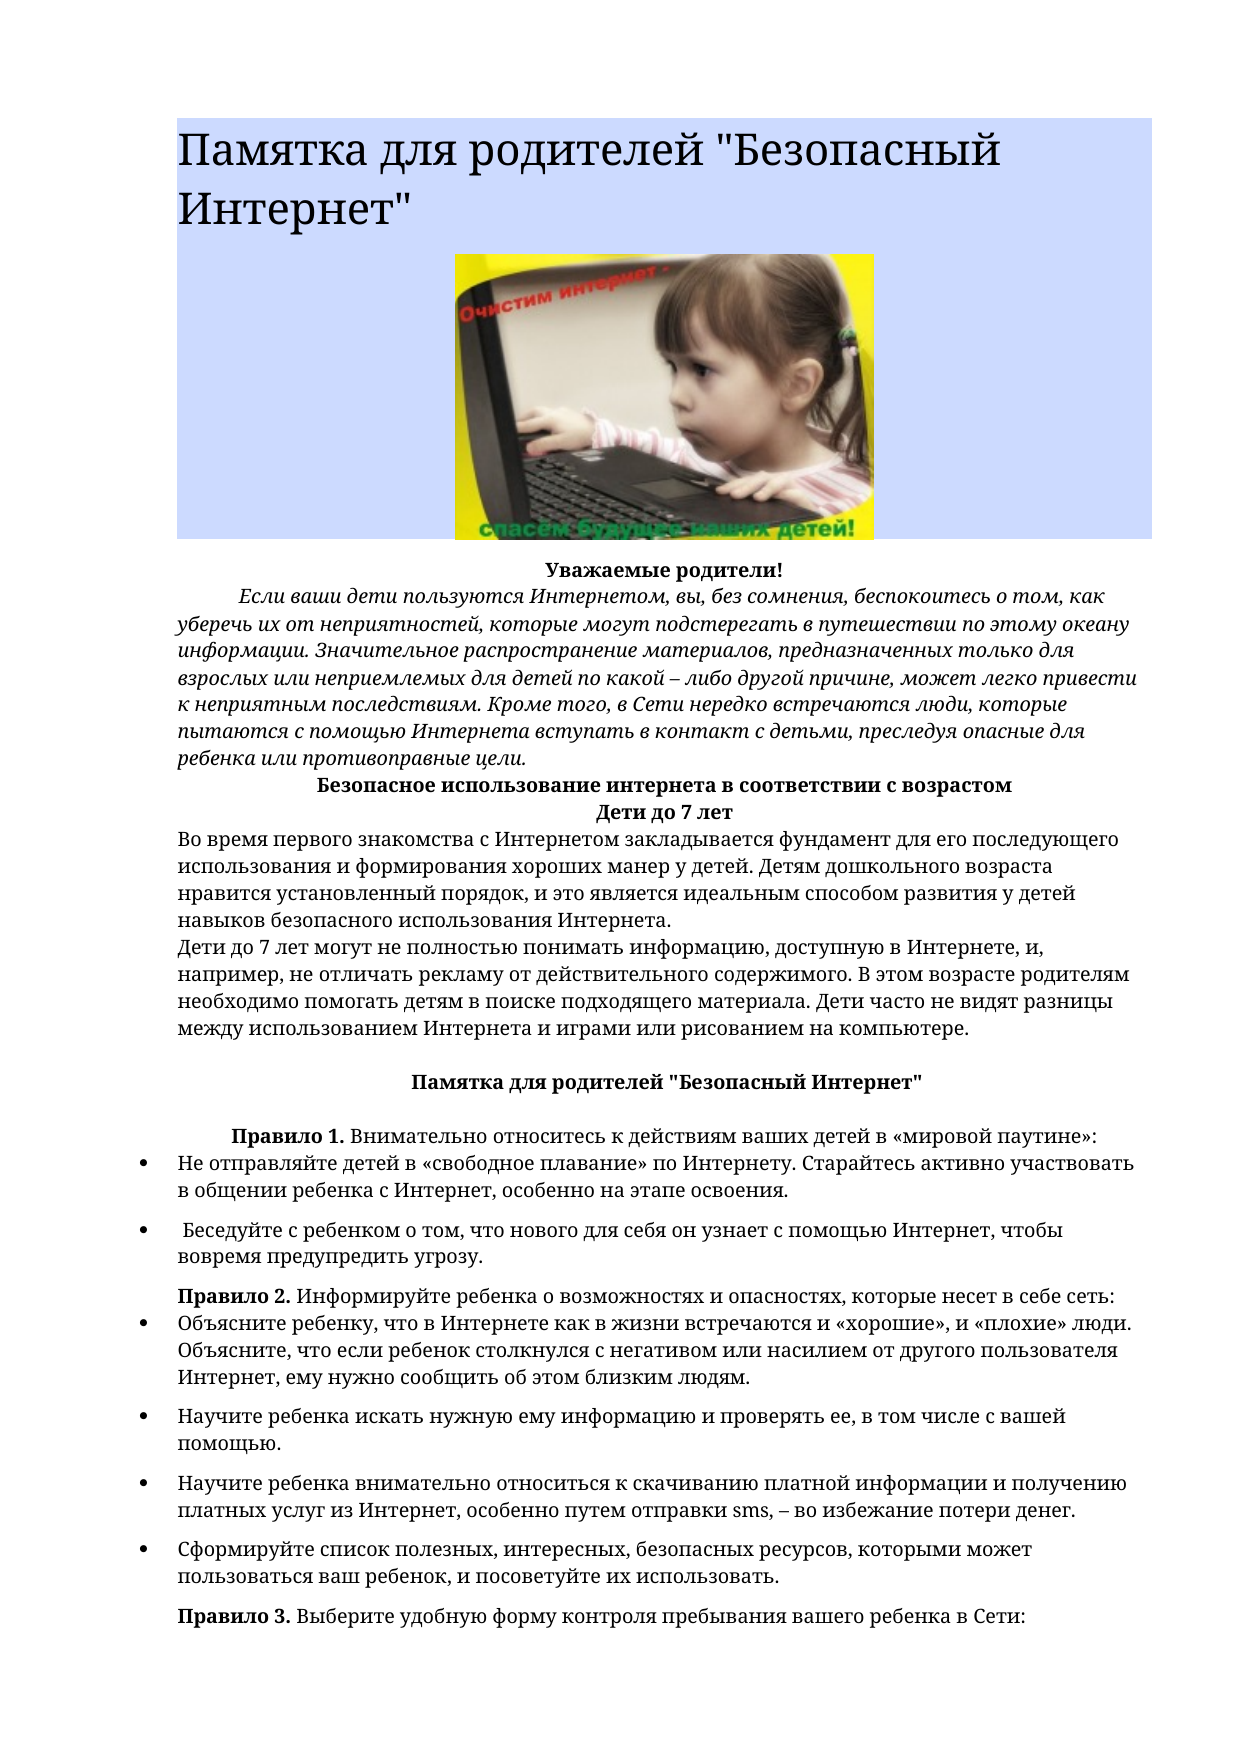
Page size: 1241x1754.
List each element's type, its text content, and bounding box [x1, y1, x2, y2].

text Уважаемые родители! [177, 556, 1152, 583]
text Безопасное использование интернета в соответствии с возрастом [177, 772, 1152, 799]
list Научите ребенка искать нужную ему информацию и проверять ее, в том числе с вашей помощью. [140, 1403, 1152, 1457]
list Объясните ребенку, что в Интернете как в жизни встречаются и «хорошие», и «плохие» люди. Объясните, что если ребенок столкнулся с негативом или насилием от другого пользователя Интернет, ему нужно сообщить об этом близким людям. [140, 1309, 1152, 1390]
picture [455, 254, 874, 540]
text Дети до 7 лет [177, 799, 1152, 826]
text Дети до 7 лет могут не полностью понимать информацию, доступную в Интернете, и, например, не отличать рекламу от действительного содержимого. В этом возрасте родителям необходимо помогать детям в поиске подходящего материала. Дети часто не видят разницы между использованием Интернета и играми или рисованием на компьютере. [177, 933, 1152, 1041]
text Памятка для родителей "Безопасный Интернет" [177, 1068, 1152, 1095]
list Беседуйте с ребенком о том, что нового для себя он узнает с помощью Интернет, чтобы вовремя предупредить угрозу. [140, 1216, 1152, 1270]
text Правило 1. Внимательно относитесь к действиям ваших детей в «мировой паутине»: [177, 1122, 1152, 1149]
list Не отправляйте детей в «свободное плавание» по Интернету. Старайтесь активно участвовать в общении ребенка с Интернет, особенно на этапе освоения. [140, 1149, 1152, 1203]
text Если ваши дети пользуются Интернетом, вы, без сомнения, беспокоитесь о том, как уберечь их от неприятностей, которые могут подстерегать в путешествии по этому океану информации. Значительное распространение материалов, предназначенных только для взрослых или неприемлемых для детей по какой – либо другой причине, может легко привести к неприятным последствиям. Кроме того, в Сети нередко встречаются люди, которые пытаются с помощью Интернета вступать в контакт с детьми, преследуя опасные для ребенка или противоправные цели. [177, 583, 1152, 772]
list Научите ребенка внимательно относиться к скачиванию платной информации и получению платных услуг из Интернет, особенно путем отправки sms, – во избежание потери денег. [140, 1469, 1152, 1523]
text Правило 2. Информируйте ребенка о возможностях и опасностях, которые несет в себе сеть: [177, 1282, 1152, 1309]
text Правило 3. Выберите удобную форму контроля пребывания вашего ребенка в Сети: [177, 1602, 1152, 1629]
list Сформируйте список полезных, интересных, безопасных ресурсов, которыми может пользоваться ваш ребенок, и посоветуйте их использовать. [140, 1536, 1152, 1589]
text Памятка для родителей "Безопасный Интернет" [177, 118, 1152, 237]
text Во время первого знакомства с Интернетом закладывается фундамент для его последующего использования и формирования хороших манер у детей. Детям дошкольного возраста нравится установленный порядок, и это является идеальным способом развития у детей навыков безопасного использования Интернета. [177, 826, 1152, 933]
